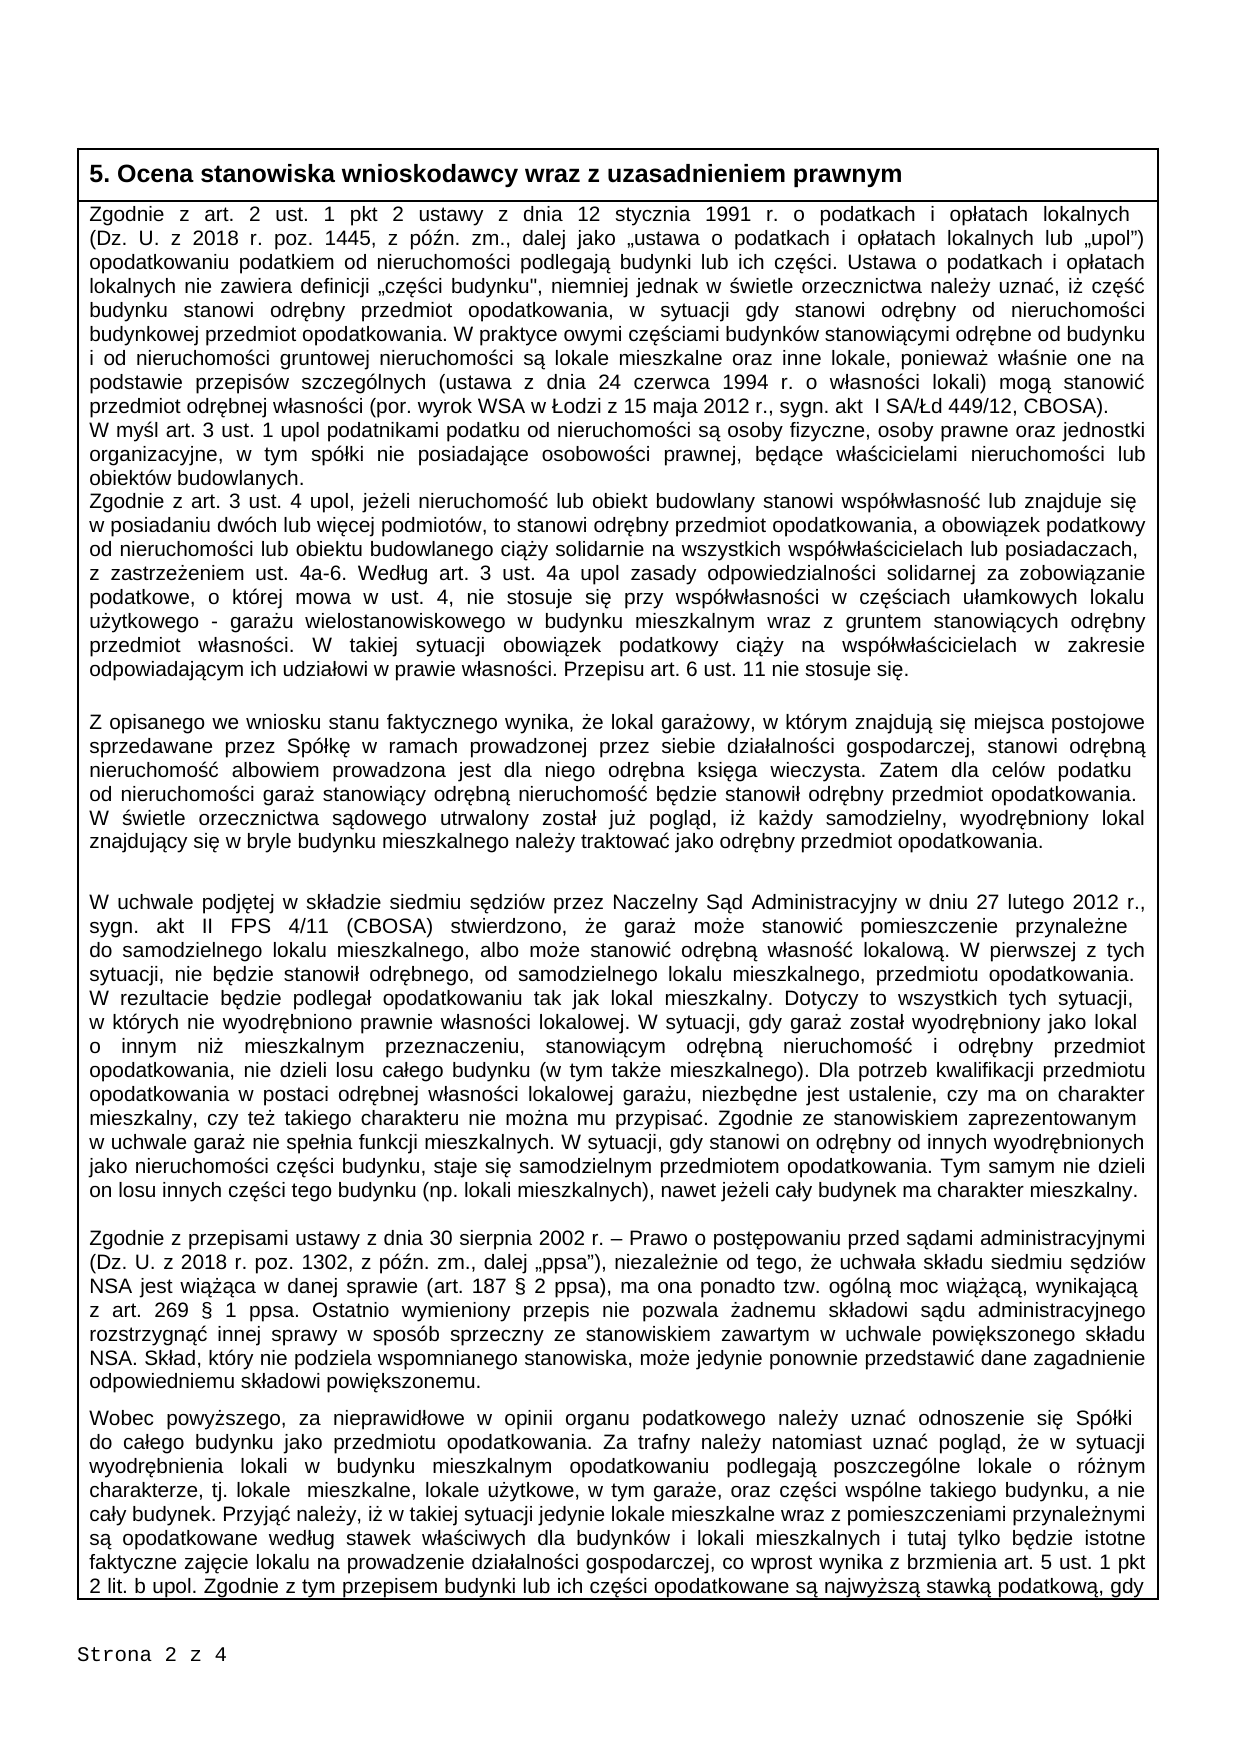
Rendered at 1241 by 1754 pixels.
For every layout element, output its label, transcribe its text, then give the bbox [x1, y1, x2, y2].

table_cell 5. Ocena stanowiska wnioskodawcy wraz z uzasadnieniem prawnym [79, 150, 1157, 200]
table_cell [79, 202, 1157, 1597]
